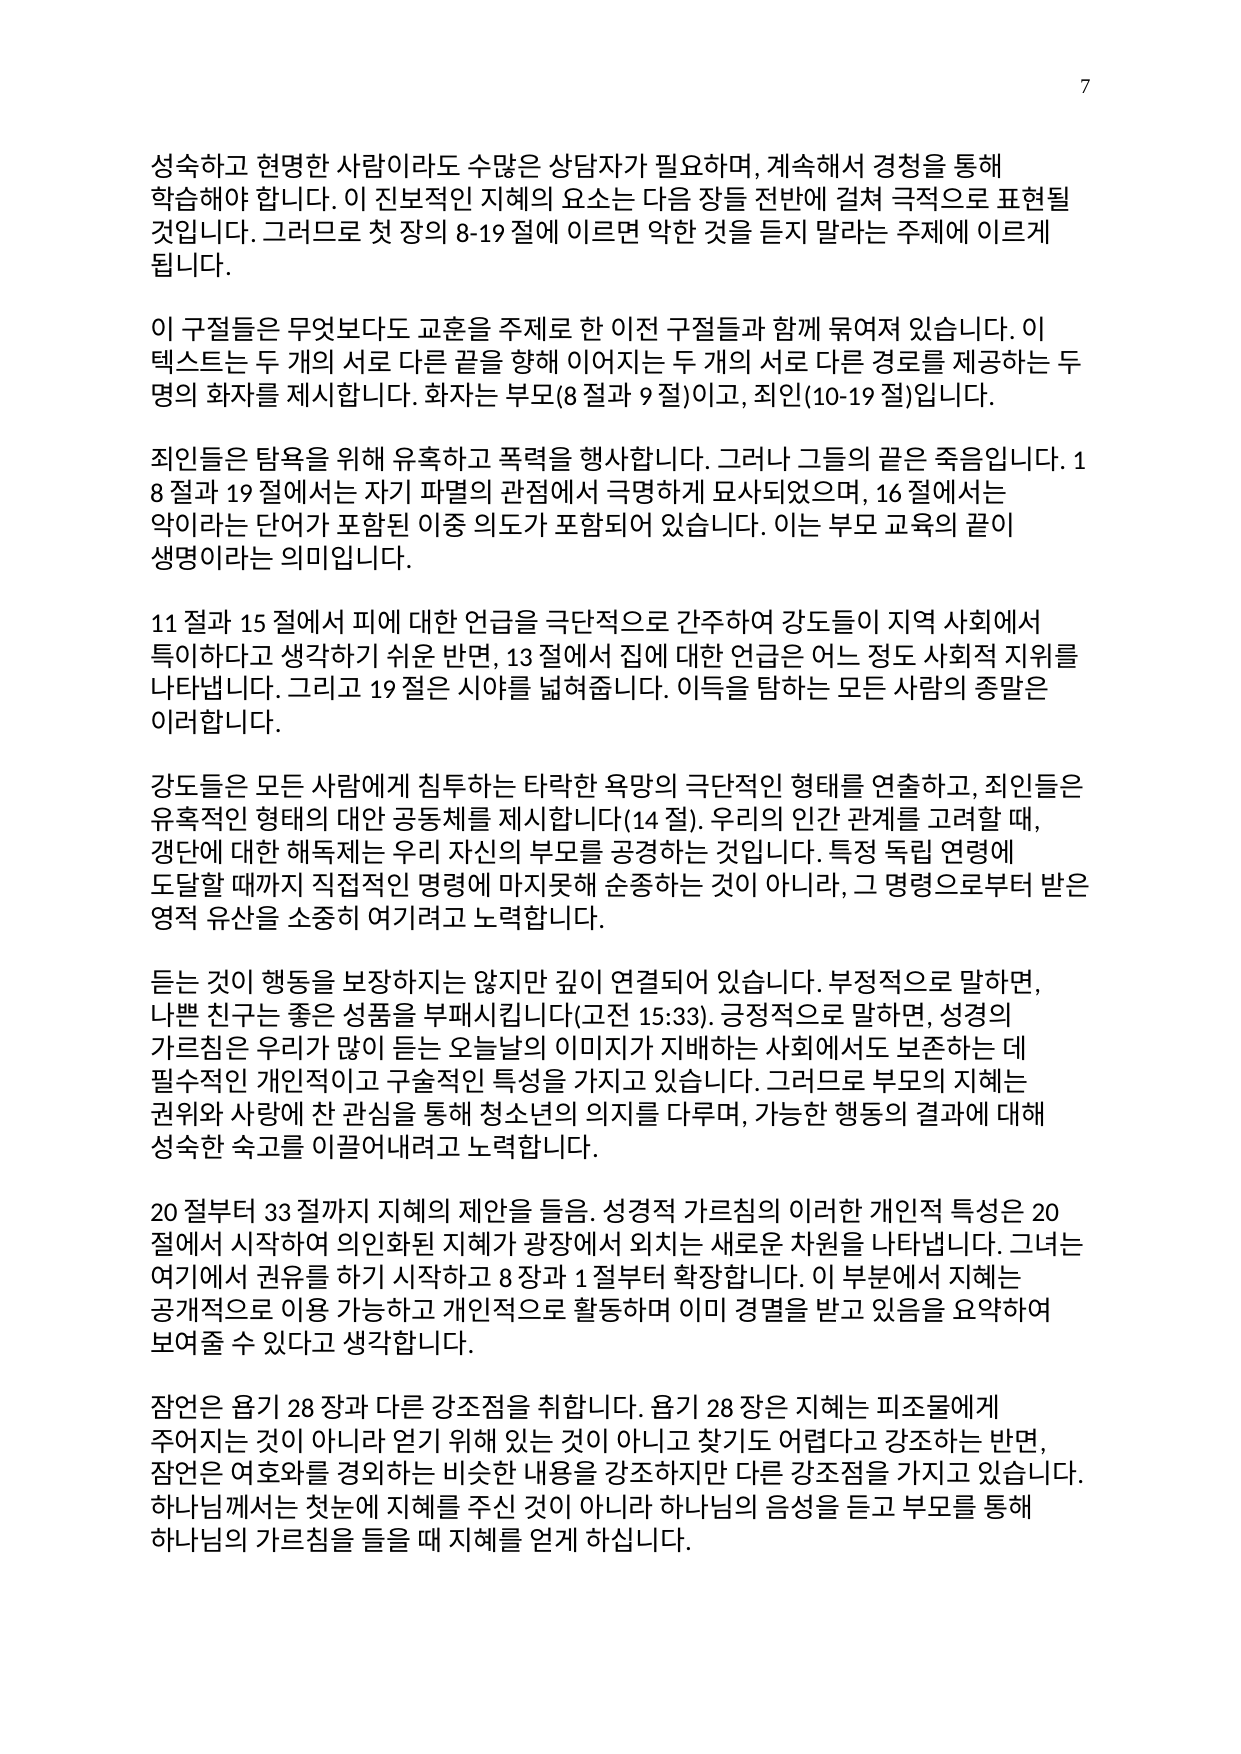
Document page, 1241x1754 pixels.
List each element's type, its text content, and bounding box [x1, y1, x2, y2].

text 성숙하고 현명한 사람이라도 수많은 상담자가 필요하며, 계속해서 경청을 통해 학습해야 합니다. 이 진보적인 지혜의 요소는 다음 장들 전반에 걸쳐 극적으로 표현될 것입니다. 그러므로 첫 장의 8-19절에 이르면 악한 것을 듣지 말라는 주제에 이르게 됩니다. [150, 150, 1090, 282]
text 11절과 15절에서 피에 대한 언급을 극단적으로 간주하여 강도들이 지역 사회에서 특이하다고 생각하기 쉬운 반면, 13절에서 집에 대한 언급은 어느 정도 사회적 지위를 나타냅니다. 그리고 19절은 시야를 넓혀줍니다. 이득을 탐하는 모든 사람의 종말은 이러합니다. [150, 607, 1090, 739]
text 듣는 것이 행동을 보장하지는 않지만 깊이 연결되어 있습니다. 부정적으로 말하면, 나쁜 친구는 좋은 성품을 부패시킵니다(고전 15:33). 긍정적으로 말하면, 성경의 가르침은 우리가 많이 듣는 오늘날의 이미지가 지배하는 사회에서도 보존하는 데 필수적인 개인적이고 구술적인 특성을 가지고 있습니다. 그러므로 부모의 지혜는 권위와 사랑에 찬 관심을 통해 청소년의 의지를 다루며, 가능한 행동의 결과에 대해 성숙한 숙고를 이끌어내려고 노력합니다. [150, 966, 1090, 1164]
text 이 구절들은 무엇보다도 교훈을 주제로 한 이전 구절들과 함께 묶여져 있습니다. 이 텍스트는 두 개의 서로 다른 끝을 향해 이어지는 두 개의 서로 다른 경로를 제공하는 두 명의 화자를 제시합니다. 화자는 부모(8절과 9절)이고, 죄인(10-19절)입니다. [150, 313, 1090, 412]
text 20절부터 33절까지 지혜의 제안을 들음. 성경적 가르침의 이러한 개인적 특성은 20절에서 시작하여 의인화된 지혜가 광장에서 외치는 새로운 차원을 나타냅니다. 그녀는 여기에서 권유를 하기 시작하고 8장과 1절부터 확장합니다. 이 부분에서 지혜는 공개적으로 이용 가능하고 개인적으로 활동하며 이미 경멸을 받고 있음을 요약하여 보여줄 수 있다고 생각합니다. [150, 1195, 1090, 1361]
text 죄인들은 탐욕을 위해 유혹하고 폭력을 행사합니다. 그러나 그들의 끝은 죽음입니다. 18절과 19절에서는 자기 파멸의 관점에서 극명하게 묘사되었으며, 16절에서는 악이라는 단어가 포함된 이중 의도가 포함되어 있습니다. 이는 부모 교육의 끝이 생명이라는 의미입니다. [150, 443, 1090, 576]
text 잠언은 욥기 28장과 다른 강조점을 취합니다. 욥기 28장은 지혜는 피조물에게 주어지는 것이 아니라 얻기 위해 있는 것이 아니고 찾기도 어렵다고 강조하는 반면, 잠언은 여호와를 경외하는 비슷한 내용을 강조하지만 다른 강조점을 가지고 있습니다. 하나님께서는 첫눈에 지혜를 주신 것이 아니라 하나님의 음성을 듣고 부모를 통해 하나님의 가르침을 들을 때 지혜를 얻게 하십니다. [150, 1392, 1090, 1557]
text 강도들은 모든 사람에게 침투하는 타락한 욕망의 극단적인 형태를 연출하고, 죄인들은 유혹적인 형태의 대안 공동체를 제시합니다(14절). 우리의 인간 관계를 고려할 때, 갱단에 대한 해독제는 우리 자신의 부모를 공경하는 것입니다. 특정 독립 연령에 도달할 때까지 직접적인 명령에 마지못해 순종하는 것이 아니라, 그 명령으로부터 받은 영적 유산을 소중히 여기려고 노력합니다. [150, 770, 1090, 935]
